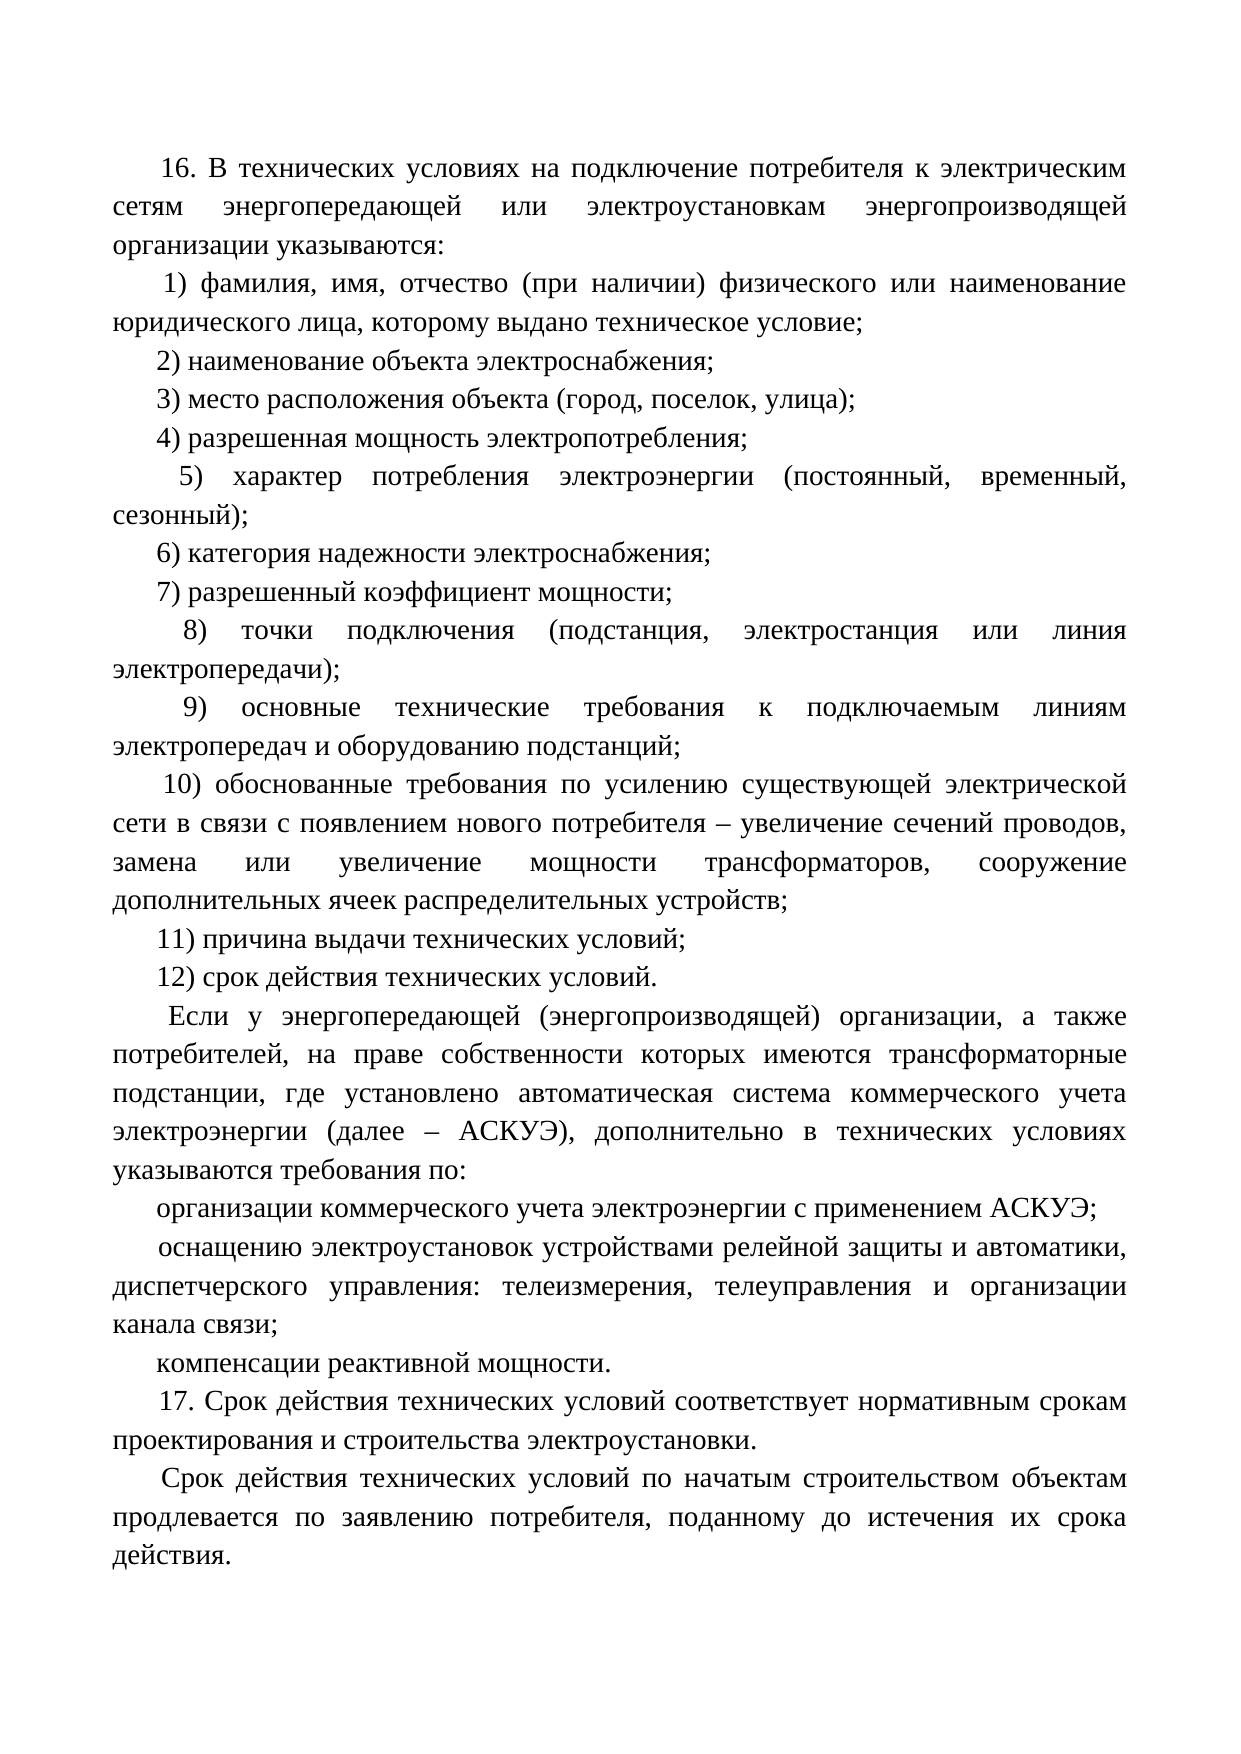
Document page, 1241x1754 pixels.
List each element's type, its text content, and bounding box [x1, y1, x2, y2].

text Срок действия технических условий по начатым строительством объектам продлевается по заявлению потребителя, поданному до истечения их срока действия. [112, 1460, 1128, 1571]
text 8) точки подключения (подстанция, электростанция или линия электропередачи); [112, 612, 1128, 684]
text 12) срок действия технических условий. [112, 959, 1128, 993]
text 7) разрешенный коэффициент мощности; [112, 574, 1128, 607]
text 3) место расположения объекта (город, поселок, улица); [112, 381, 1128, 415]
text 6) категория надежности электроснабжения; [112, 535, 1128, 569]
text 1) фамилия, имя, отчество (при наличии) физического или наименование юридического лица, которому выдано техническое условие; [112, 266, 1128, 338]
text 9) основные технические требования к подключаемым линиям электропередач и оборудованию подстанций; [112, 689, 1128, 762]
text 5) характер потребления электроэнергии (постоянный, временный, сезонный); [112, 458, 1128, 530]
text 10) обоснованные требования по усилению существующей электрической сети в связи с появлением нового потребителя – увеличение сечений проводов, замена или увеличение мощности трансформаторов, сооружение дополнительных ячеек распределительных устройств; [112, 767, 1128, 916]
text Если у энергопередающей (энергопроизводящей) организации, а также потребителей, на праве собственности которых имеются трансформаторные подстанции, где установлено автоматическая система коммерческого учета электроэнергии (далее – АСКУЭ), дополнительно в технических условиях указываются требования по: [112, 998, 1128, 1186]
text 11) причина выдачи технических условий; [112, 921, 1128, 954]
text оснащению электроустановок устройствами релейной защиты и автоматики, диспетчерского управления: телеизмерения, телеуправления и организации канала связи; [112, 1229, 1128, 1340]
text организации коммерческого учета электроэнергии с применением АСКУЭ; [112, 1191, 1128, 1224]
text 2) наименование объекта электроснабжения; [112, 343, 1128, 376]
text 4) разрешенная мощность электропотребления; [112, 420, 1128, 453]
text 17. Срок действия технических условий соответствует нормативным срокам проектирования и строительства электроустановки. [112, 1383, 1128, 1455]
text компенсации реактивной мощности. [112, 1345, 1128, 1378]
text 16. В технических условиях на подключение потребителя к электрическим сетям энергопередающей или электроустановкам энергопроизводящей организации указываются: [112, 150, 1128, 261]
